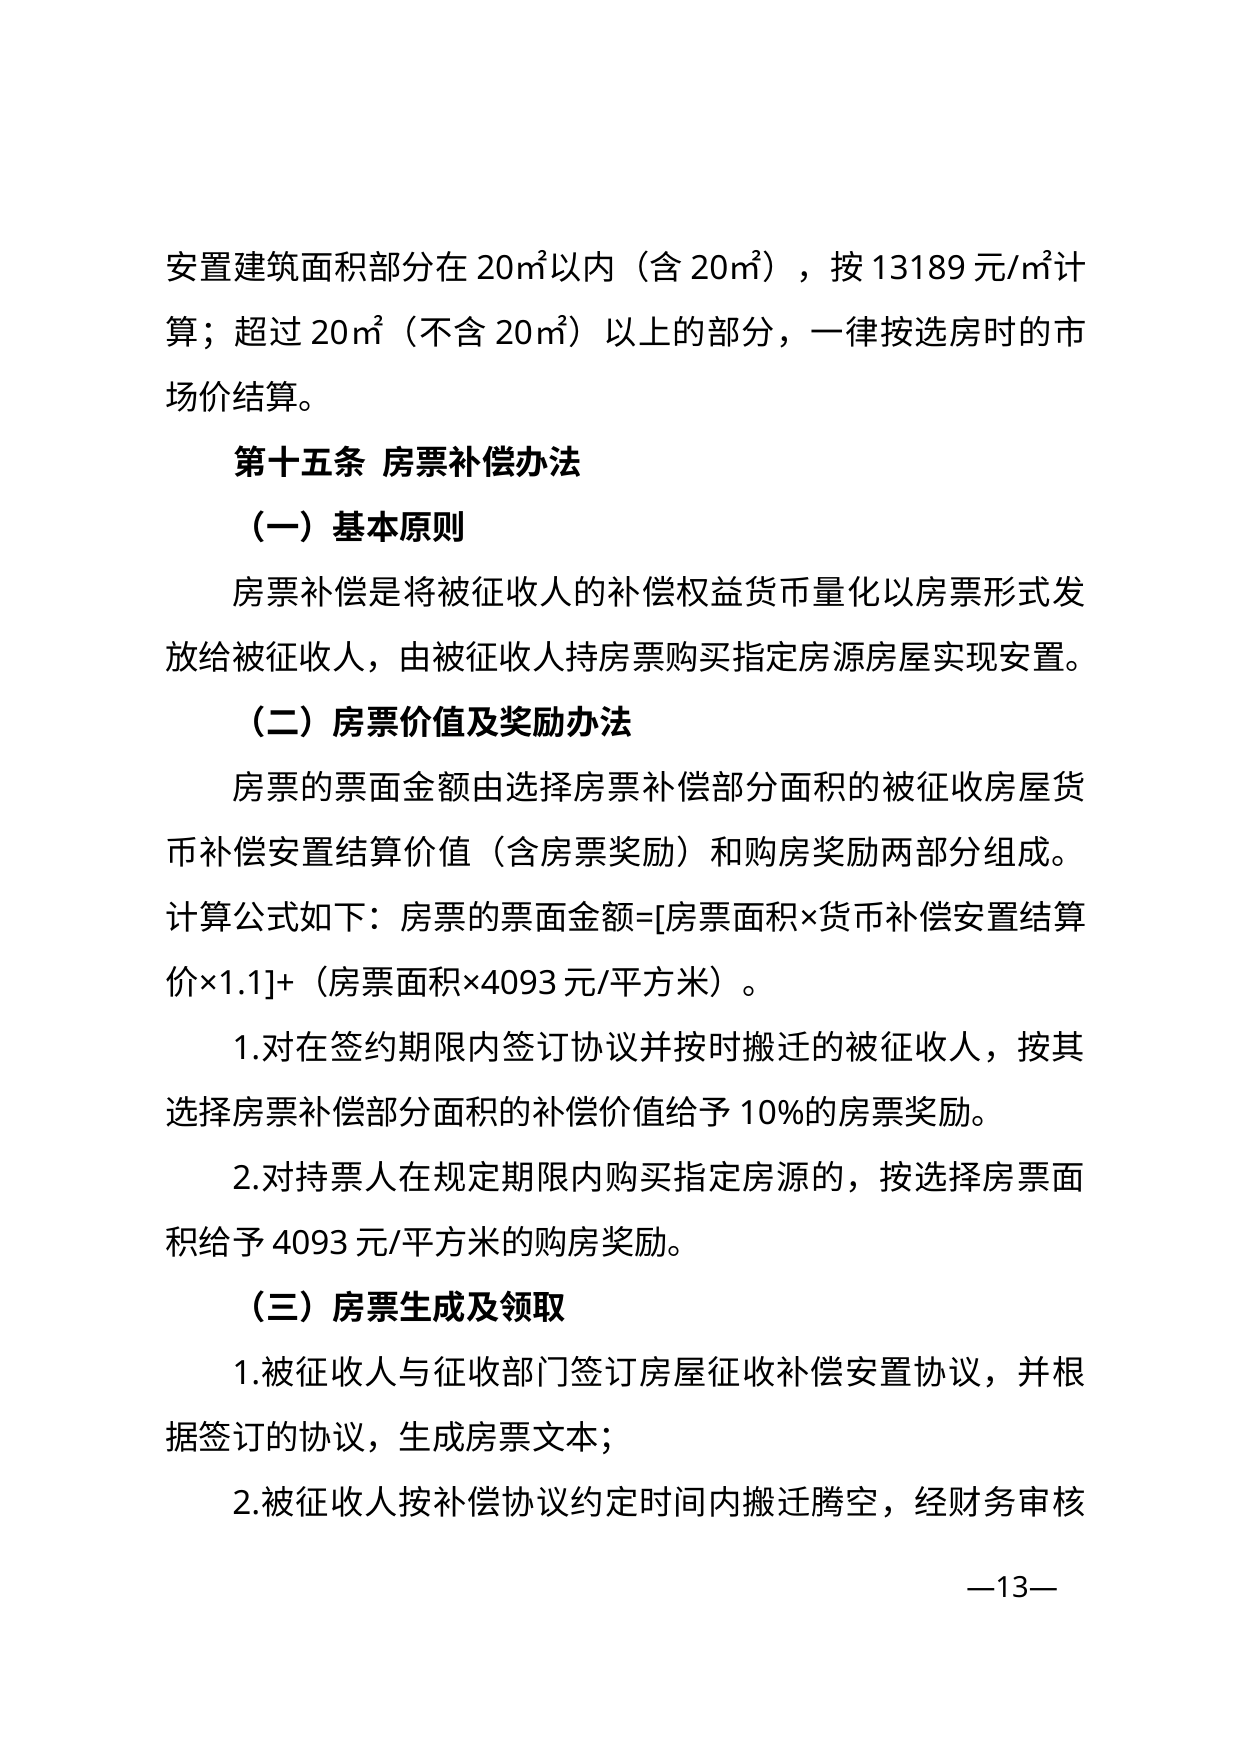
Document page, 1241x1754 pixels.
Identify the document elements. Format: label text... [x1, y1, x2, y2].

text 房票的票面金额由选择房票补偿部分面积的被征收房屋货币补偿安置结算价值（含房票奖励）和购房奖励两部分组成。计算公式如下：房票的票面金额=[房票面积×货币补偿安置结算价×1.1]+（房票面积×4093元/平方米）。 [165, 753, 1087, 1013]
text 房票补偿是将被征收人的补偿权益货币量化以房票形式发放给被征收人，由被征收人持房票购买指定房源房屋实现安置。 [165, 558, 1087, 688]
text （一）基本原则 [165, 493, 1087, 558]
text 1.被征收人与征收部门签订房屋征收补偿安置协议，并根据签订的协议，生成房票文本； [165, 1338, 1087, 1468]
text 2.对持票人在规定期限内购买指定房源的，按选择房票面积给予4093元/平方米的购房奖励。 [165, 1143, 1087, 1273]
text 第十五条 房票补偿办法 [165, 428, 1087, 493]
text 1.对在签约期限内签订协议并按时搬迁的被征收人，按其选择房票补偿部分面积的补偿价值给予10%的房票奖励。 [165, 1013, 1087, 1143]
text （二）房票价值及奖励办法 [165, 688, 1087, 753]
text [165, 1468, 1087, 1533]
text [165, 233, 1087, 428]
text （三）房票生成及领取 [165, 1273, 1087, 1338]
